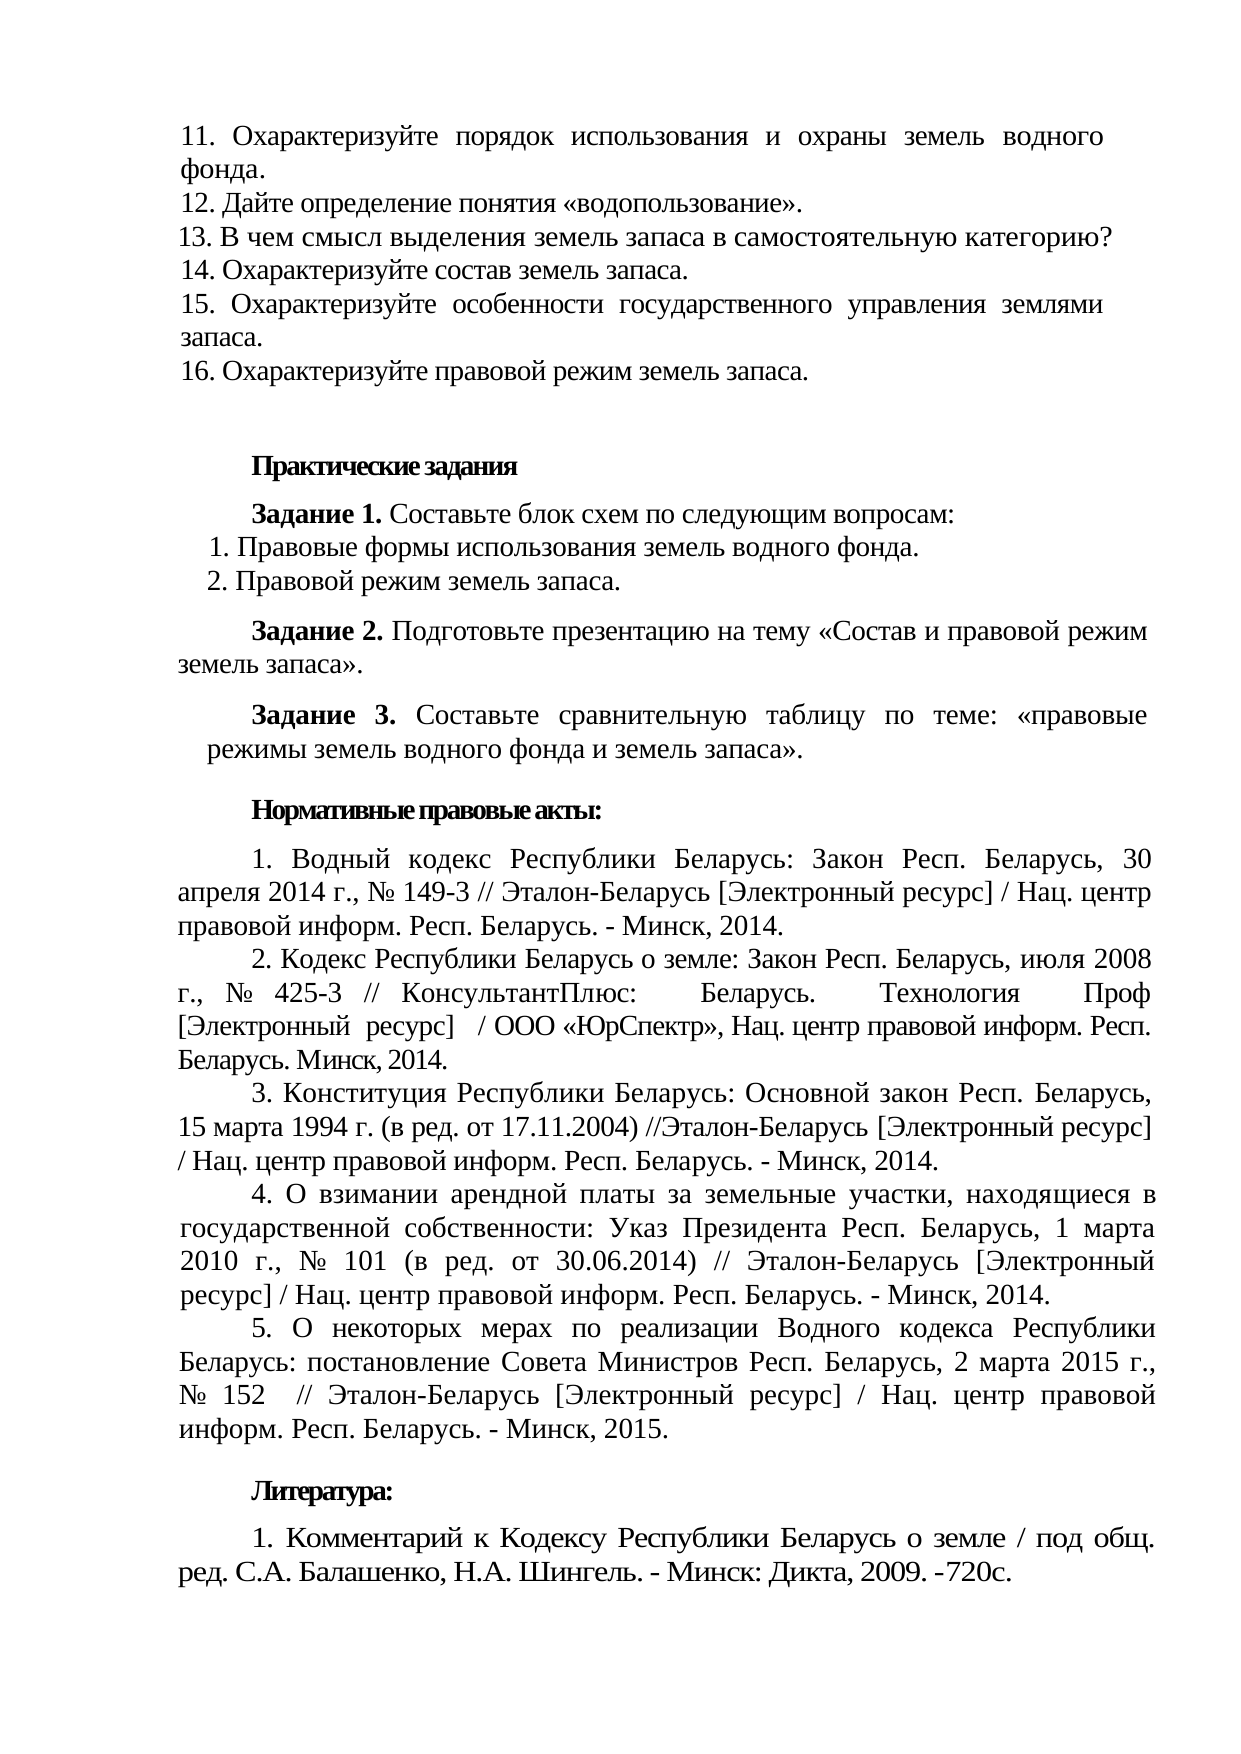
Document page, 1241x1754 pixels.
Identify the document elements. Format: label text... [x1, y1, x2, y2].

text Задание 2. Подготовьте презентацию на тему «Состав и правовой режим земель запаса». [177, 613, 1148, 680]
text 15. Охарактеризуйте особенности государственного управления землями запаса. [180, 286, 1104, 353]
text 2. Кодекс Республики Беларусь о земле: Закон Респ. Беларусь, июля 2008 г., № 425-3 // КонсультантПлюс: Беларусь. Технология Проф [Электронный ресурс] / ООО «ЮрСпектр», Нац. центр правовой информ. Респ. Беларусь. Минск, 2014. [177, 941, 1152, 1076]
text 11. Охарактеризуйте порядок использования и охраны земель водного фонда. [180, 118, 1104, 185]
text 14. Охарактеризуйте состав земель запаса. [180, 252, 1104, 286]
text 16. Охарактеризуйте правовой режим земель запаса. [180, 353, 1104, 386]
text Литература: [177, 1473, 1156, 1506]
text 13. В чем смысл выделения земель запаса в самостоятельную категорию? [177, 219, 1150, 252]
text Задание 1. Составьте блок схем по следующим вопросам: [207, 496, 1148, 529]
text 3. Конституция Республики Беларусь: Основной закон Респ. Беларусь, 15 марта 1994 г. (в ред. от 17.11.2004) //Эталон-Беларусь [Электронный ресурс] / Нац. центр правовой информ. Респ. Беларусь. - Минск, 2014. [177, 1076, 1152, 1176]
text 5. О некоторых мерах по реализации Водного кодекса Республики Беларусь: постановление Совета Министров Респ. Беларусь, 2 марта 2015 г., № 152 // Эталон-Беларусь [Электронный ресурс] / Нац. центр правовой информ. Респ. Беларусь. - Минск, 2015. [179, 1310, 1156, 1444]
text Задание 3. Составьте сравнительную таблицу по теме: «правовые режимы земель водного фонда и земель запаса». [207, 697, 1148, 764]
text 1. Водный кодекс Республики Беларусь: Закон Респ. Беларусь, 30 апреля 2014 г., № 149-3 // Эталон-Беларусь [Электронный ресурс] / Нац. центр правовой информ. Респ. Беларусь. - Минск, 2014. [177, 841, 1152, 941]
text Практические задания [178, 448, 1148, 482]
text 1. Правовые формы использования земель водного фонда. [208, 529, 1148, 563]
text 12. Дайте определение понятия «водопользование». [180, 185, 1104, 219]
text 4. О взимании арендной платы за земельные участки, находящиеся в государственной собственности: Указ Президента Респ. Беларусь, 1 марта 2010 г., № 101 (в ред. от 30.06.2014) // Эталон-Беларусь [Электронный ресурс] / Нац. центр правовой информ. Респ. Беларусь. - Минск, 2014. [180, 1176, 1156, 1310]
text 2. Правовой режим земель запаса. [207, 563, 1148, 597]
text Нормативные правовые акты: [178, 792, 1152, 825]
text 1. Комментарий к Кодексу Республики Беларусь о земле / под общ. ред. С.А. Балашенко, Н.А. Шингель. - Минск: Дикта, 2009. -720с. [178, 1520, 1156, 1587]
